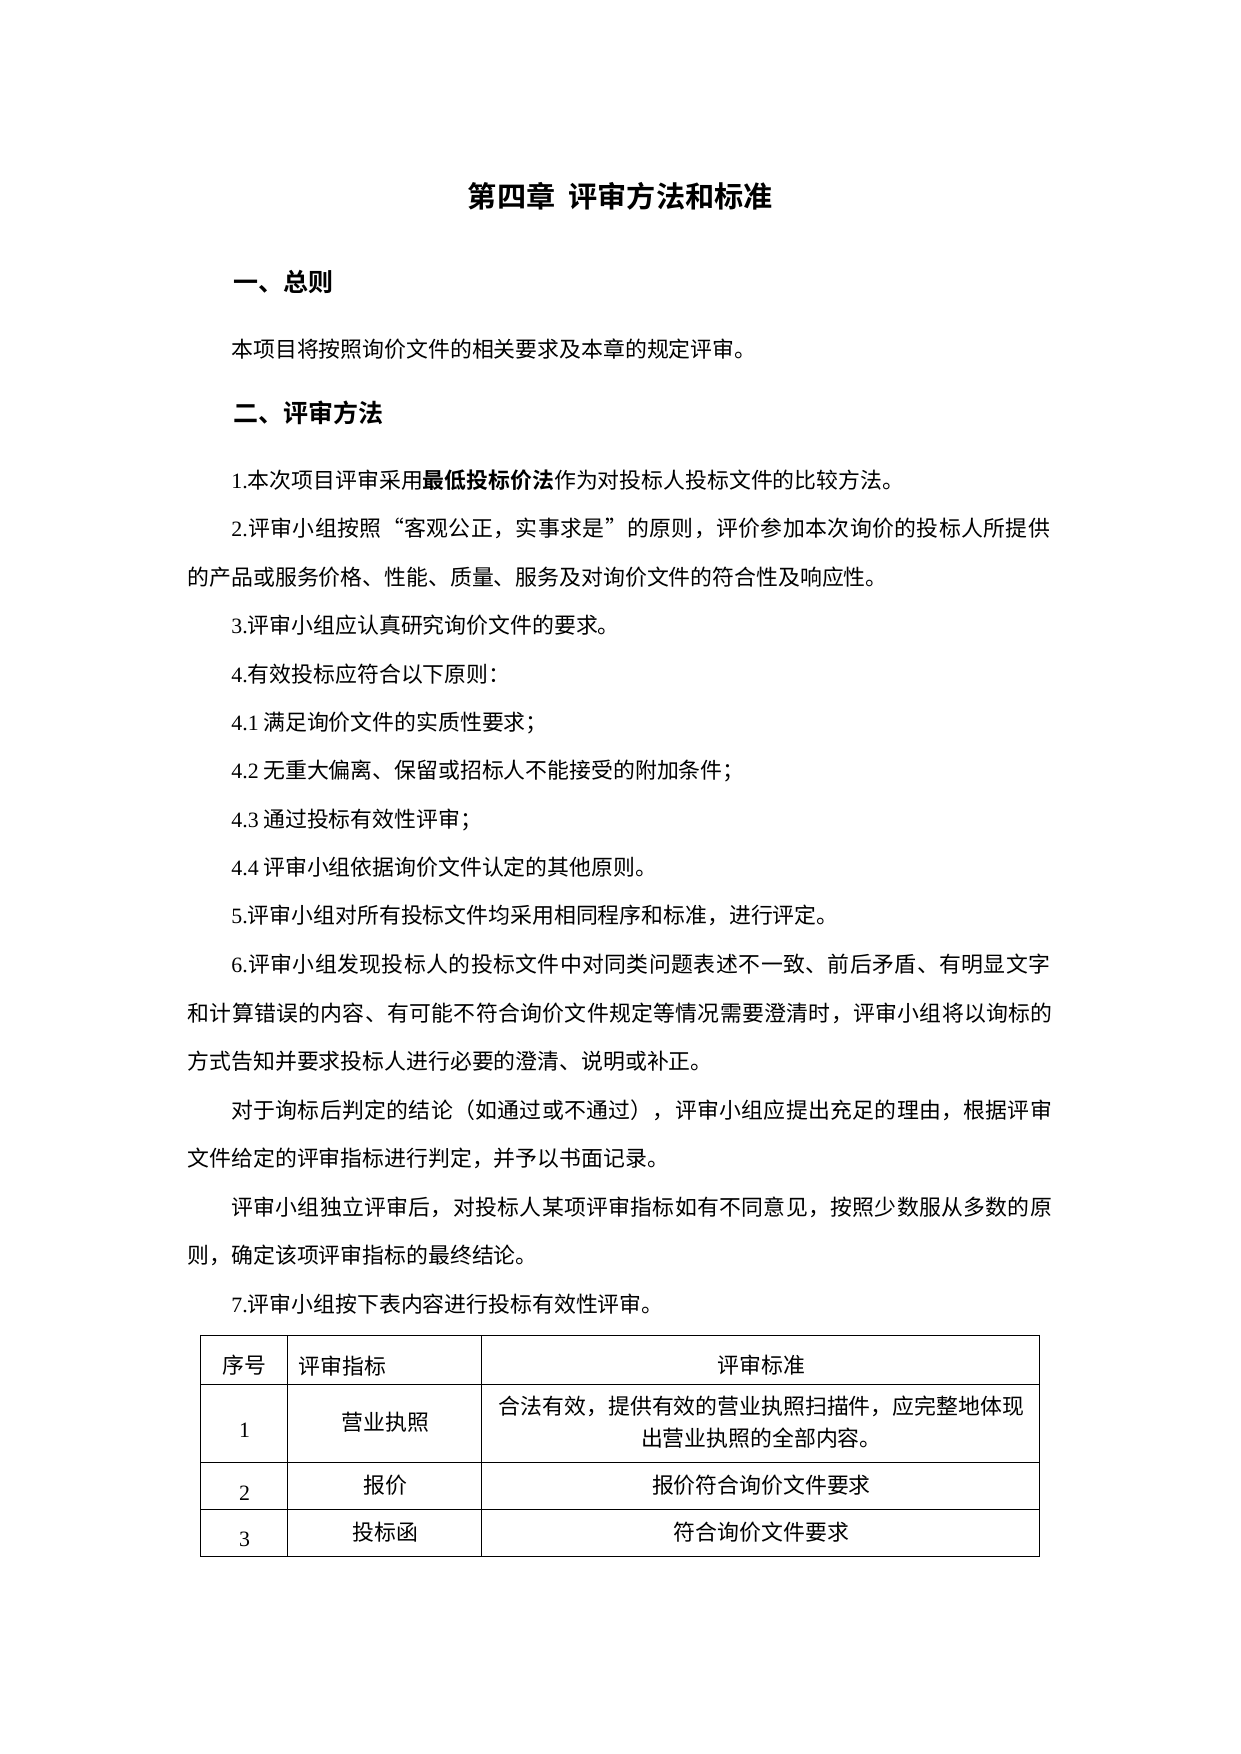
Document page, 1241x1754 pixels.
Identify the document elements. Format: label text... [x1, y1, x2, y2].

text 评审小组独立评审后，对投标人某项评审指标如有不同意见，按照少数服从多数的原则，确定该项评审指标的最终结论。 [187, 1189, 1053, 1271]
table_header 评审指标 [288, 1336, 481, 1384]
text 第四章 评审方法和标准 [187, 162, 1053, 227]
table_cell 投标函 [288, 1510, 481, 1556]
text 一、总则 [187, 248, 1053, 313]
table_cell 3 [201, 1510, 287, 1556]
text 本项目将按照询价文件的相关要求及本章的规定评审。 [187, 331, 1053, 364]
text 4.1满足询价文件的实质性要求； [187, 705, 1053, 737]
text 7.评审小组按下表内容进行投标有效性评审。 [187, 1286, 1053, 1319]
text 对于询标后判定的结论（如通过或不通过），评审小组应提出充足的理由，根据评审文件给定的评审指标进行判定，并予以书面记录。 [187, 1092, 1053, 1173]
table_cell 营业执照 [288, 1385, 481, 1462]
table_cell 报价 [288, 1463, 481, 1509]
text 二、评审方法 [187, 379, 1053, 444]
text 3.评审小组应认真研究询价文件的要求。 [187, 608, 1053, 641]
table_cell 2 [201, 1463, 287, 1509]
text 6.评审小组发现投标人的投标文件中对同类问题表述不一致、前后矛盾、有明显文字和计算错误的内容、有可能不符合询价文件规定等情况需要澄清时，评审小组将以询标的方式告知并要求投标人进行必要的澄清、说明或补正。 [187, 946, 1053, 1076]
table_cell 报价符合询价文件要求 [482, 1463, 1039, 1509]
table_header 序号 [201, 1336, 287, 1384]
text 1.本次项目评审采用最低投标价法作为对投标人投标文件的比较方法。 [187, 463, 1053, 495]
text 2.评审小组按照“客观公正，实事求是”的原则，评价参加本次询价的投标人所提供的产品或服务价格、性能、质量、服务及对询价文件的符合性及响应性。 [187, 511, 1053, 592]
text 5.评审小组对所有投标文件均采用相同程序和标准，进行评定。 [187, 898, 1053, 931]
table_header 评审标准 [482, 1336, 1039, 1384]
text 4.4评审小组依据询价文件认定的其他原则。 [187, 850, 1053, 882]
table_cell 合法有效，提供有效的营业执照扫描件，应完整地体现出营业执照的全部内容。 [482, 1385, 1039, 1462]
table_cell 1 [201, 1385, 287, 1462]
text 4.2无重大偏离、保留或招标人不能接受的附加条件； [187, 753, 1053, 786]
table_cell 符合询价文件要求 [482, 1510, 1039, 1556]
text 4.3通过投标有效性评审； [187, 801, 1053, 834]
text 4.有效投标应符合以下原则： [187, 656, 1053, 689]
